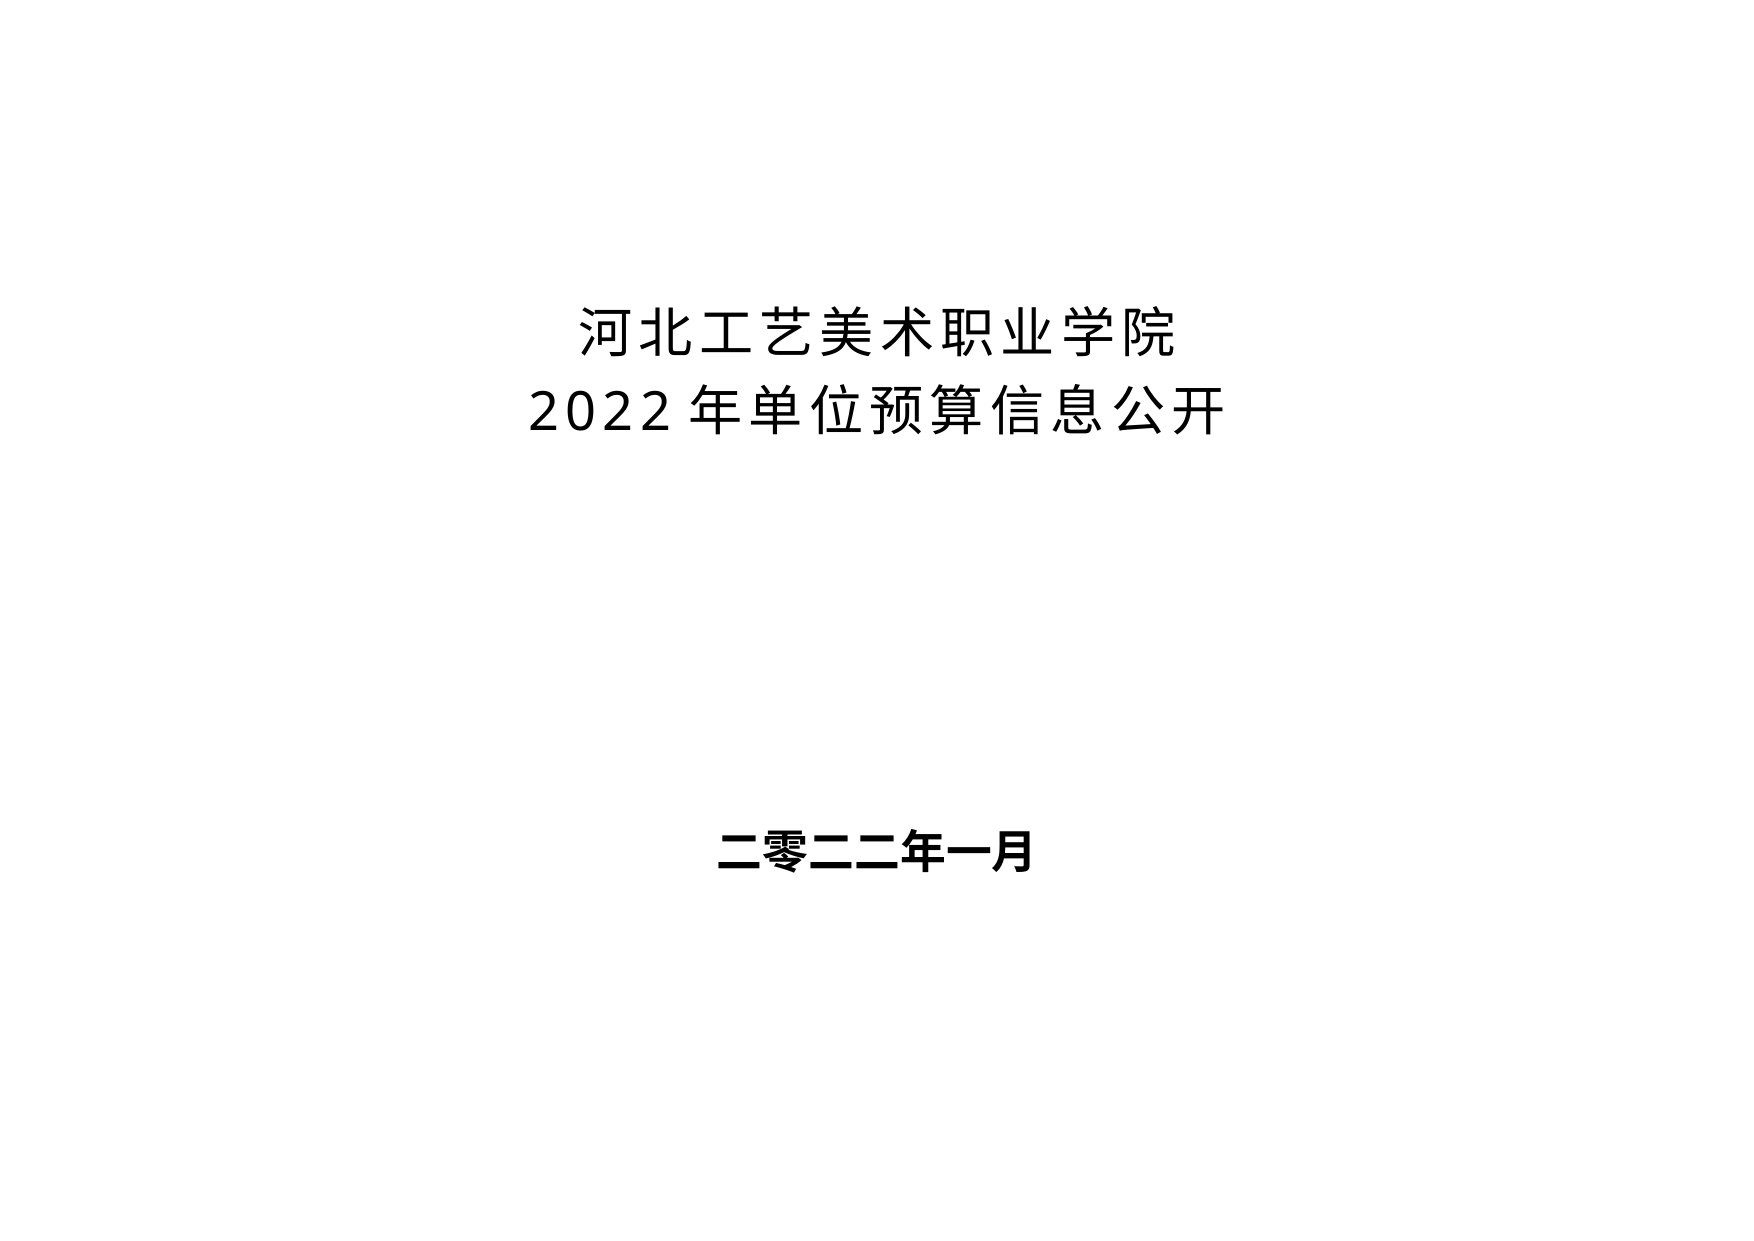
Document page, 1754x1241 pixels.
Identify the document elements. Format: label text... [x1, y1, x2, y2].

text 2022年单位预算信息公开 [106, 368, 1648, 446]
text 河北工艺美术职业学院 [106, 289, 1648, 368]
text 二零二二年一月 [106, 815, 1648, 881]
